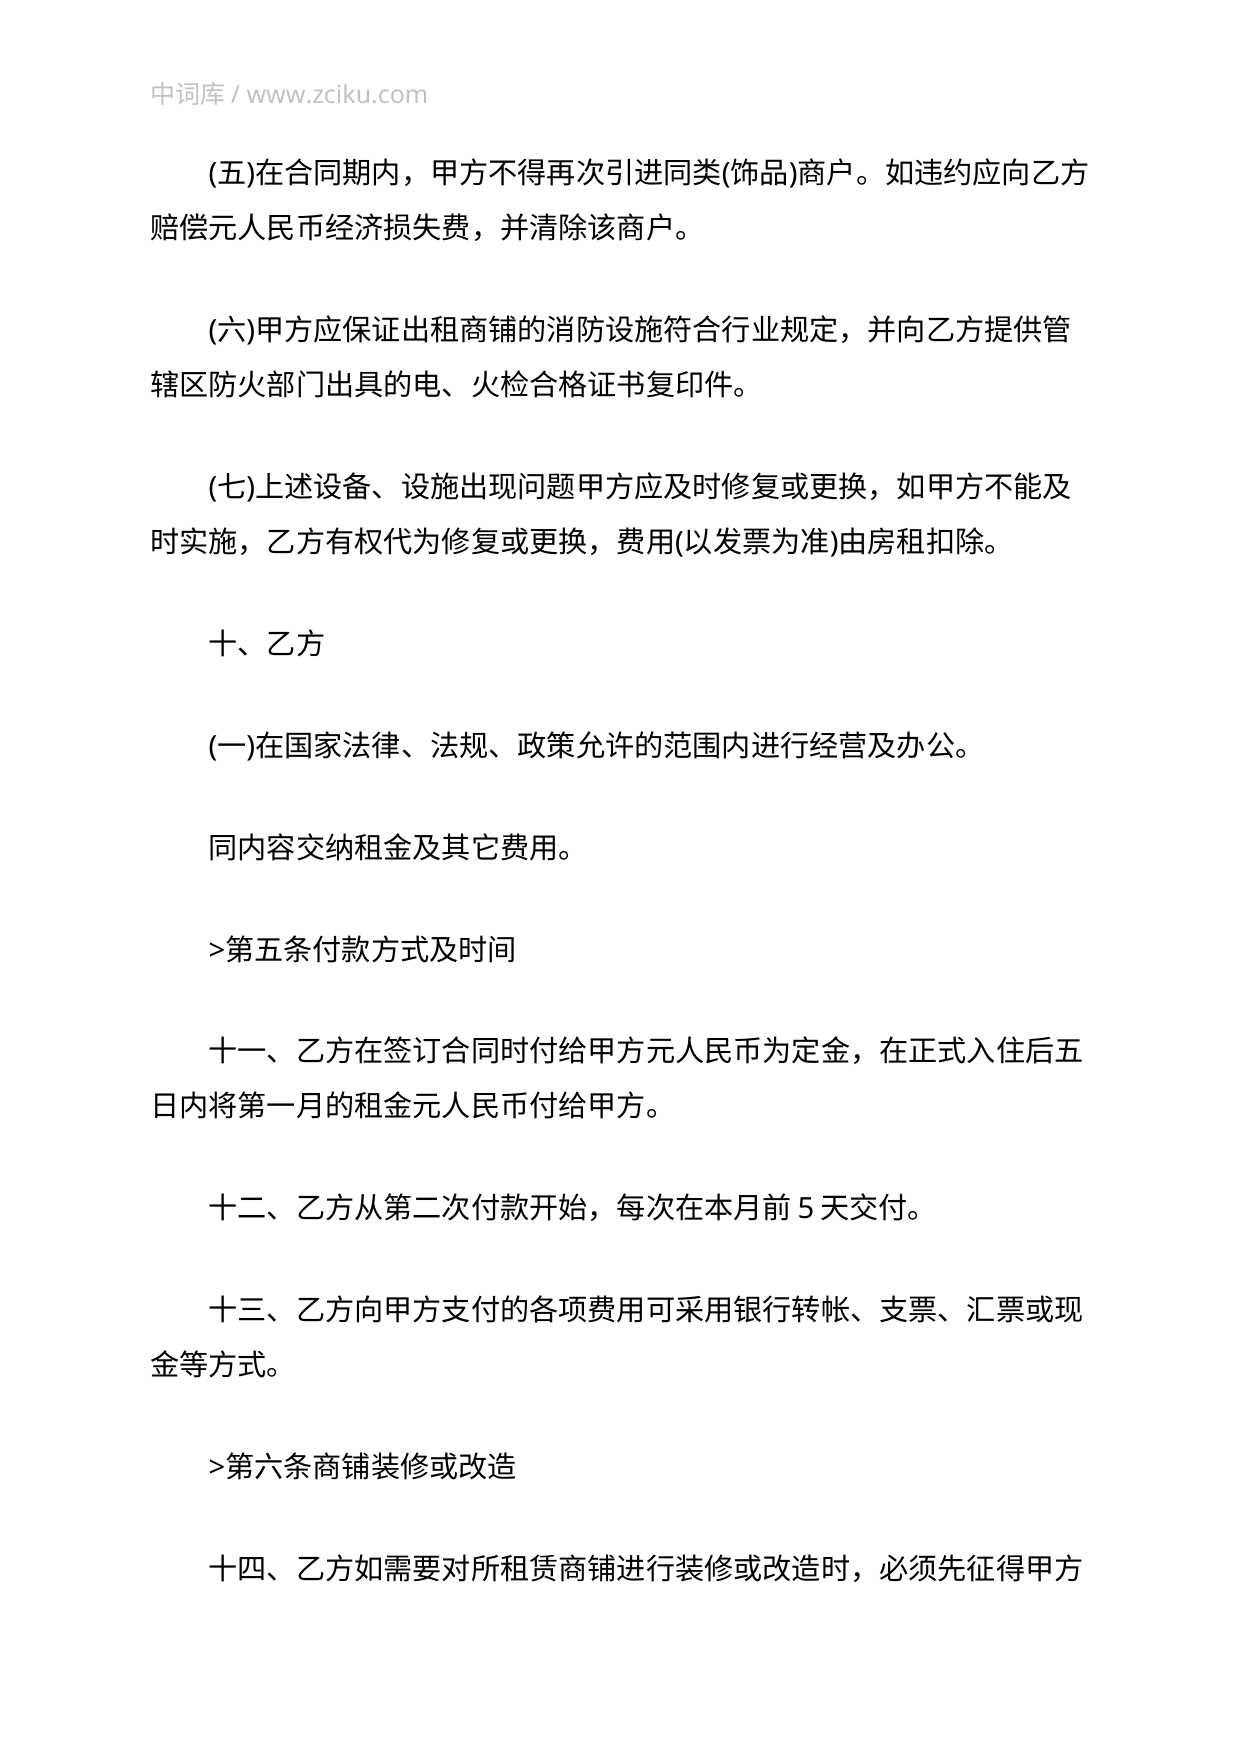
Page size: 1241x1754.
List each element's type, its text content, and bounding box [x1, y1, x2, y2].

text 十、乙方 [150, 621, 1090, 663]
text 十三、乙方向甲方支付的各项费用可采用银行转帐、支票、汇票或现金等方式。 [150, 1287, 1090, 1384]
text (七)上述设备、设施出现问题甲方应及时修复或更换，如甲方不能及时实施，乙方有权代为修复或更换，费用(以发票为准)由房租扣除。 [150, 463, 1090, 561]
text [150, 1545, 1090, 1588]
text 十二、乙方从第二次付款开始，每次在本月前5天交付。 [150, 1185, 1090, 1227]
text >第五条付款方式及时间 [150, 926, 1090, 968]
text 同内容交纳租金及其它费用。 [150, 824, 1090, 867]
text >第六条商铺装修或改造 [150, 1443, 1090, 1486]
text (五)在合同期内，甲方不得再次引进同类(饰品)商户。如违约应向乙方赔偿元人民币经济损失费，并清除该商户。 [150, 150, 1090, 247]
text 十一、乙方在签订合同时付给甲方元人民币为定金，在正式入住后五日内将第一月的租金元人民币付给甲方。 [150, 1028, 1090, 1125]
text (六)甲方应保证出租商铺的消防设施符合行业规定，并向乙方提供管辖区防火部门出具的电、火检合格证书复印件。 [150, 307, 1090, 404]
text (一)在国家法律、法规、政策允许的范围内进行经营及办公。 [150, 722, 1090, 765]
